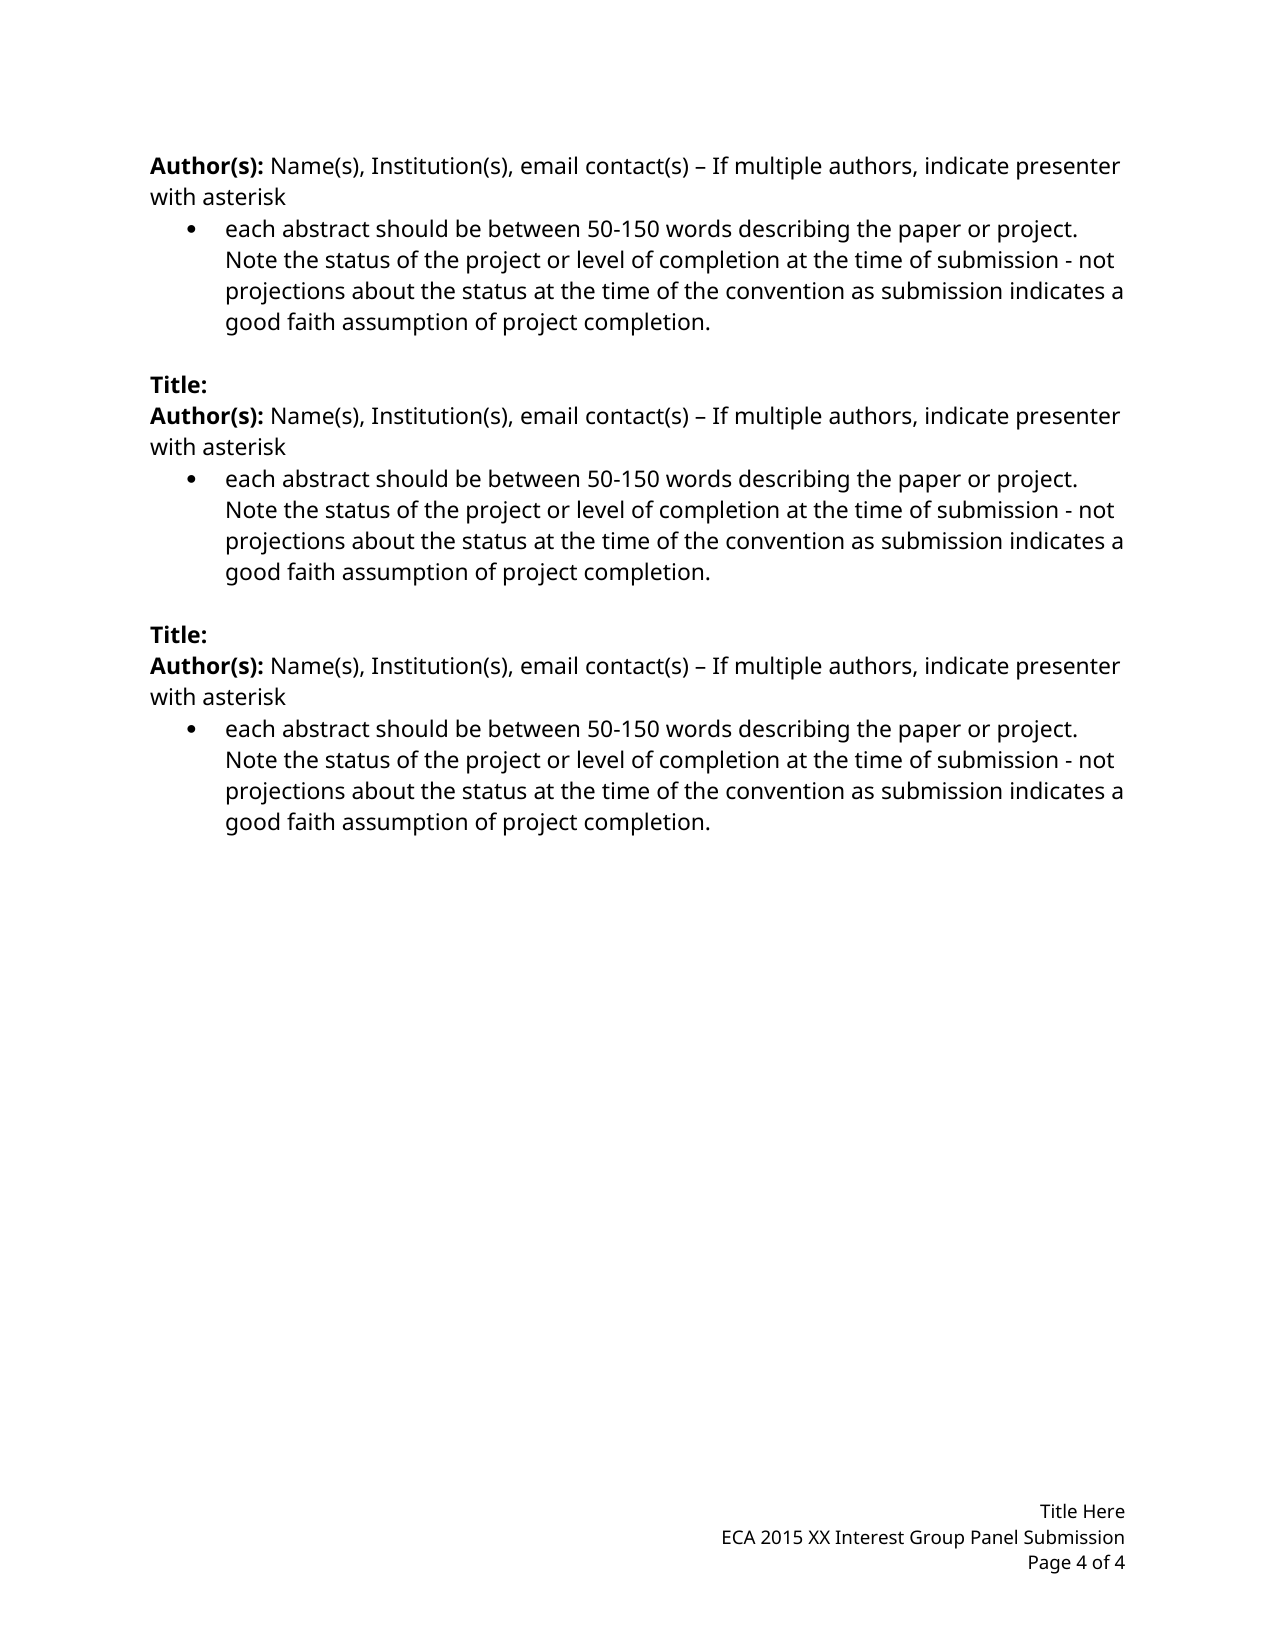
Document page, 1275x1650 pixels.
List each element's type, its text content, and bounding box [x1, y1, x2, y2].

text Title: [150, 369, 1125, 400]
text Title: [150, 619, 1125, 650]
text Author(s): Name(s), Institution(s), email contact(s) – If multiple authors, indicate presenter with asterisk [150, 400, 1125, 462]
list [187, 212, 1125, 337]
text Author(s): Name(s), Institution(s), email contact(s) – If multiple authors, indicate presenter with asterisk [150, 150, 1125, 212]
text Author(s): Name(s), Institution(s), email contact(s) – If multiple authors, indicate presenter with asterisk [150, 650, 1125, 712]
